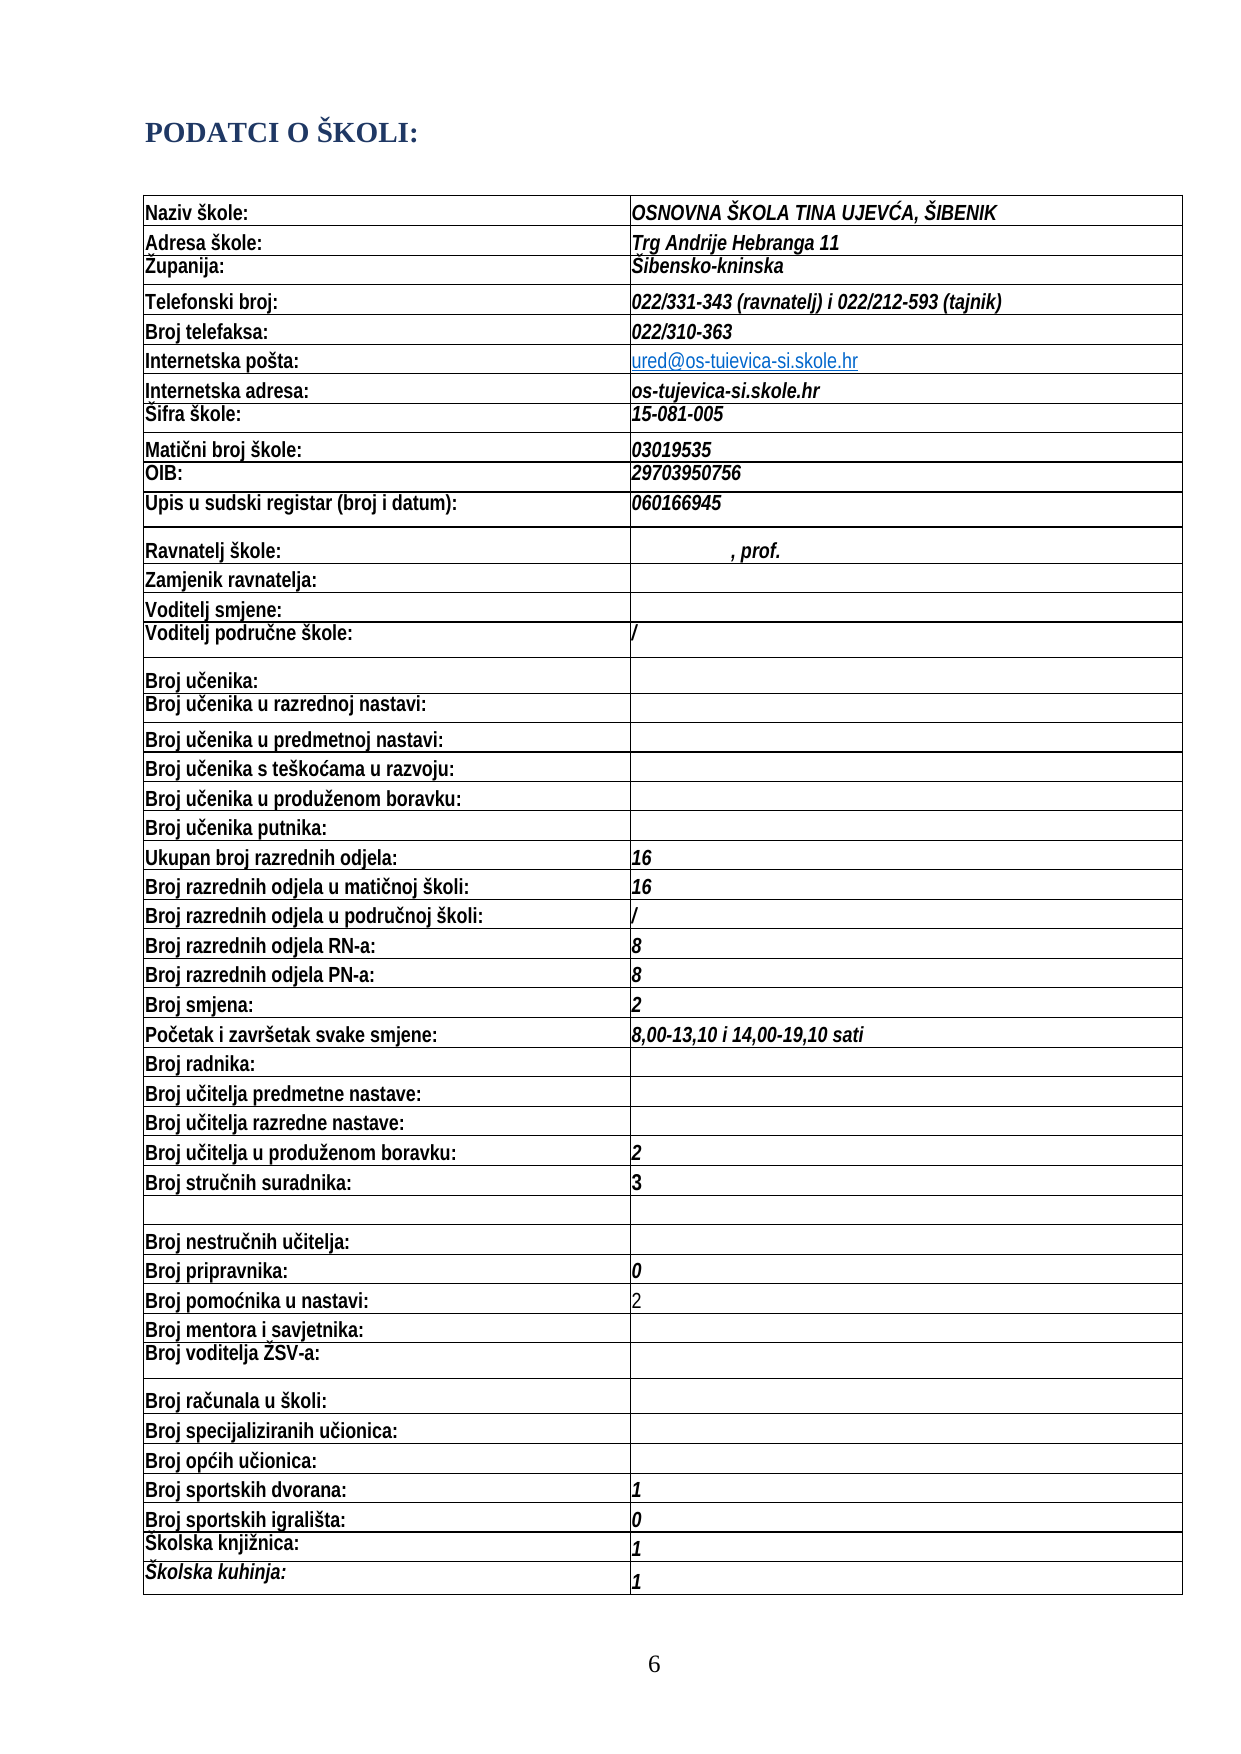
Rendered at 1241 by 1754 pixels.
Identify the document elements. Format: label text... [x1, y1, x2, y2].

table_cell Broj radnika: [144, 1048, 630, 1076]
table_cell Broj općih učionica: [144, 1444, 630, 1472]
table_cell Trg Andrije Hebranga 11 [631, 226, 1182, 254]
table_cell [631, 1379, 1182, 1413]
table_cell Šibensko-kninska [631, 256, 1182, 284]
table_cell Broj računala u školi: [144, 1379, 617, 1413]
table_cell 8 [631, 959, 1182, 987]
table_cell 2 [631, 1284, 1182, 1312]
table_cell [618, 658, 630, 692]
table_cell Broj učenika putnika: [144, 811, 630, 840]
table_cell Broj učitelja predmetne nastave: [144, 1077, 617, 1106]
table_cell [144, 1196, 617, 1224]
table_cell Voditelj smjene: [144, 593, 617, 621]
table_cell Školska knjižnica: [144, 1533, 630, 1561]
table_header Naziv škole: [144, 196, 617, 225]
table_cell [631, 658, 1182, 692]
table_cell Broj učenika u produženom boravku: [144, 782, 617, 810]
table_cell Broj voditelja ŽSV-a: [144, 1343, 630, 1378]
table_cell [618, 528, 630, 562]
table_cell [618, 723, 630, 751]
table_cell Broj učenika: [144, 658, 617, 692]
table_cell [631, 1343, 1182, 1378]
table_cell 060166945 [631, 493, 1182, 526]
table_cell [618, 1255, 630, 1283]
table_cell Broj smjena: [144, 988, 630, 1017]
table_cell [618, 315, 630, 343]
table_cell Internetska pošta: [144, 345, 630, 373]
table_header [618, 196, 630, 225]
table_cell [618, 1077, 630, 1106]
table_cell [631, 782, 1182, 810]
table_cell 16 [631, 841, 1182, 869]
table_cell , prof. [631, 528, 1182, 562]
table_cell Županija: [144, 256, 617, 284]
table_cell [631, 564, 1182, 592]
table_cell [631, 593, 1182, 621]
table_cell 0 [631, 1503, 1182, 1531]
table_cell [618, 593, 630, 621]
table_cell os-tujevica-si.skole.hr [631, 374, 1182, 402]
table_cell Broj sportskih igrališta: [144, 1503, 617, 1531]
table_cell 1 [631, 1474, 1182, 1502]
table_cell [618, 1196, 630, 1224]
table_cell 2 [631, 1136, 1182, 1164]
table_cell [631, 1314, 1182, 1342]
table_cell [618, 1136, 630, 1164]
table_cell 15-081-005 [631, 404, 1182, 432]
table_cell [631, 1107, 1182, 1135]
table_cell / [631, 623, 1182, 657]
table_cell Broj razrednih odjela u područnoj školi: [144, 900, 617, 928]
table_cell [618, 841, 630, 869]
table_cell [618, 256, 630, 284]
table_cell [618, 782, 630, 810]
table_cell Broj specijaliziranih učionica: [144, 1414, 630, 1442]
table_cell 022/331-343 (ravnatelj) i 022/212-593 (tajnik) [631, 285, 1182, 314]
table_cell ured@os-tuievica-si.skole.hr [631, 345, 1182, 373]
table_cell Ukupan broj razrednih odjela: [144, 841, 617, 869]
table_cell Broj razrednih odjela u matičnoj školi: [144, 870, 630, 899]
table_cell [618, 433, 630, 461]
table_cell [618, 1379, 630, 1413]
table_cell Broj stručnih suradnika: [144, 1166, 630, 1194]
table_cell [631, 694, 1182, 722]
table_cell Broj učitelja u produženom boravku: [144, 1136, 617, 1164]
table_cell [631, 753, 1182, 781]
table_cell 8,00-13,10 i 14,00-19,10 sati [631, 1018, 1182, 1047]
table_cell Voditelj područne škole: [144, 623, 630, 657]
table_cell Broj telefaksa: [144, 315, 617, 343]
table_cell Broj pripravnika: [144, 1255, 617, 1283]
table_cell [631, 1444, 1182, 1472]
table_cell [618, 959, 630, 987]
table_cell Početak i završetak svake smjene: [144, 1018, 617, 1047]
table_cell Broj razrednih odjela PN-a: [144, 959, 617, 987]
table_cell 29703950756 [631, 463, 1182, 491]
table_cell [618, 1503, 630, 1531]
table_header OSNOVNA ŠKOLA TINA UJEVĆA, ŠIBENIK [631, 196, 1182, 225]
table_cell Adresa škole: [144, 226, 630, 254]
table_cell Broj pomoćnika u nastavi: [144, 1284, 630, 1312]
table_cell [631, 1414, 1182, 1442]
table_cell [631, 811, 1182, 840]
table_cell Broj učenika s teškoćama u razvoju: [144, 753, 630, 781]
table_cell Broj razrednih odjela RN-a: [144, 929, 630, 958]
table_cell [631, 1077, 1182, 1106]
table_cell Upis u sudski registar (broj i datum): [144, 493, 617, 526]
table_cell Broj mentora i savjetnika: [144, 1314, 617, 1342]
table_cell Šifra škole: [144, 404, 630, 432]
table_cell Broj nestručnih učitelja: [144, 1225, 630, 1253]
table_cell 1 [631, 1533, 1182, 1561]
subtitle PODATCI O ŠKOLI: [145, 115, 1163, 148]
table_cell [618, 1018, 630, 1047]
table_cell [618, 900, 630, 928]
table_cell [631, 1048, 1182, 1076]
table_cell 8 [631, 929, 1182, 958]
table_cell [618, 493, 630, 526]
table_cell 022/310-363 [631, 315, 1182, 343]
table_cell [631, 1225, 1182, 1253]
table_cell 2 [631, 988, 1182, 1017]
table_cell Matični broj škole: [144, 433, 617, 461]
table_cell Školska kuhinja: [144, 1562, 630, 1594]
table_cell Broj učitelja razredne nastave: [144, 1107, 630, 1135]
table_cell Broj učenika u predmetnoj nastavi: [144, 723, 617, 751]
table_cell 1 [631, 1562, 1182, 1594]
table_cell 03019535 [631, 433, 1182, 461]
table_cell Internetska adresa: [144, 374, 617, 402]
table_cell Zamjenik ravnatelja: [144, 564, 630, 592]
table_cell Telefonski broj: [144, 285, 630, 314]
table_cell 0 [631, 1255, 1182, 1283]
table_cell OIB: [144, 463, 630, 491]
table_cell Ravnatelj škole: [144, 528, 617, 562]
table_cell [631, 723, 1182, 751]
table_cell 3 [631, 1166, 1182, 1194]
table_cell Broj učenika u razrednoj nastavi: [144, 694, 630, 722]
table_cell / [631, 900, 1182, 928]
table_cell Broj sportskih dvorana: [144, 1474, 630, 1502]
table_cell [631, 1196, 1182, 1224]
table_cell [618, 1314, 630, 1342]
table_cell 16 [631, 870, 1182, 899]
table_cell [618, 374, 630, 402]
